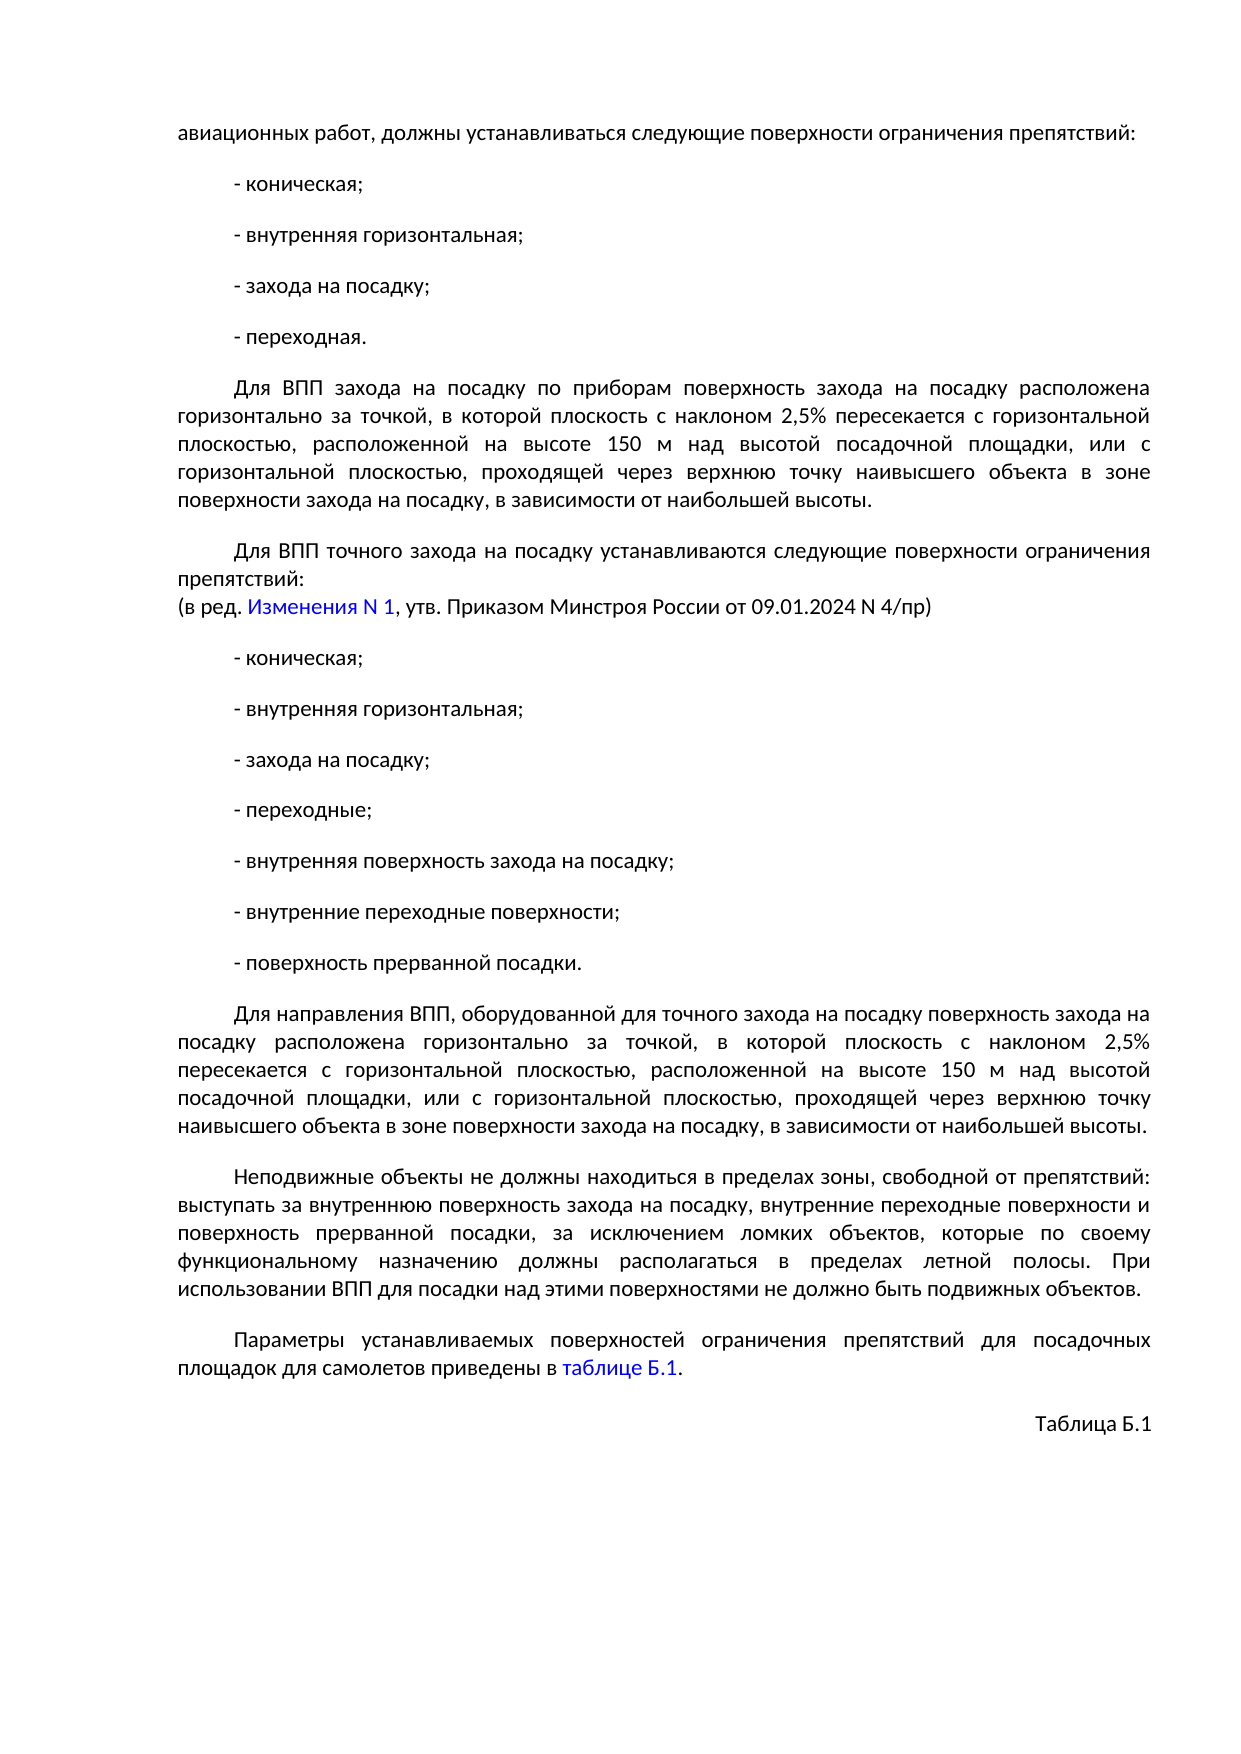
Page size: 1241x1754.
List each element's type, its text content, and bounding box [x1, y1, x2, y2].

text - внутренняя горизонтальная; [177, 220, 1152, 248]
text - поверхность прерванной посадки. [177, 948, 1152, 976]
text - коническая; [177, 643, 1152, 671]
text Параметры устанавливаемых поверхностей ограничения препятствий для посадочных площадок для самолетов приведены в таблице Б.1. [177, 1325, 1152, 1381]
text Для направления ВПП, оборудованной для точного захода на посадку поверхность захода на посадку расположена горизонтально за точкой, в которой плоскость с наклоном 2,5% пересекается с горизонтальной плоскостью, расположенной на высоте 150 м над высотой посадочной площадки, или с горизонтальной плоскостью, проходящей через верхнюю точку наивысшего объекта в зоне поверхности захода на посадку, в зависимости от наибольшей высоты. [177, 999, 1152, 1139]
text - захода на посадку; [177, 745, 1152, 773]
text - переходные; [177, 796, 1152, 824]
text - внутренние переходные поверхности; [177, 897, 1152, 926]
text - переходная. [177, 322, 1152, 350]
text - захода на посадку; [177, 271, 1152, 299]
text Таблица Б.1 [177, 1409, 1152, 1437]
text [177, 118, 1152, 146]
text - коническая; [177, 169, 1152, 197]
text - внутренняя поверхность захода на посадку; [177, 847, 1152, 874]
text (в ред. Изменения N 1, утв. Приказом Минстроя России от 09.01.2024 N 4/пр) [177, 592, 1152, 620]
text - внутренняя горизонтальная; [177, 694, 1152, 722]
text Для ВПП захода на посадку по приборам поверхность захода на посадку расположена горизонтально за точкой, в которой плоскость с наклоном 2,5% пересекается с горизонтальной плоскостью, расположенной на высоте 150 м над высотой посадочной площадки, или с горизонтальной плоскостью, проходящей через верхнюю точку наивысшего объекта в зоне поверхности захода на посадку, в зависимости от наибольшей высоты. [177, 373, 1152, 513]
text Для ВПП точного захода на посадку устанавливаются следующие поверхности ограничения препятствий: [177, 536, 1152, 592]
text Неподвижные объекты не должны находиться в пределах зоны, свободной от препятствий: выступать за внутреннюю поверхность захода на посадку, внутренние переходные поверхности и поверхность прерванной посадки, за исключением ломких объектов, которые по своему функциональному назначению должны располагаться в пределах летной полосы. При использовании ВПП для посадки над этими поверхностями не должно быть подвижных объектов. [177, 1162, 1152, 1302]
